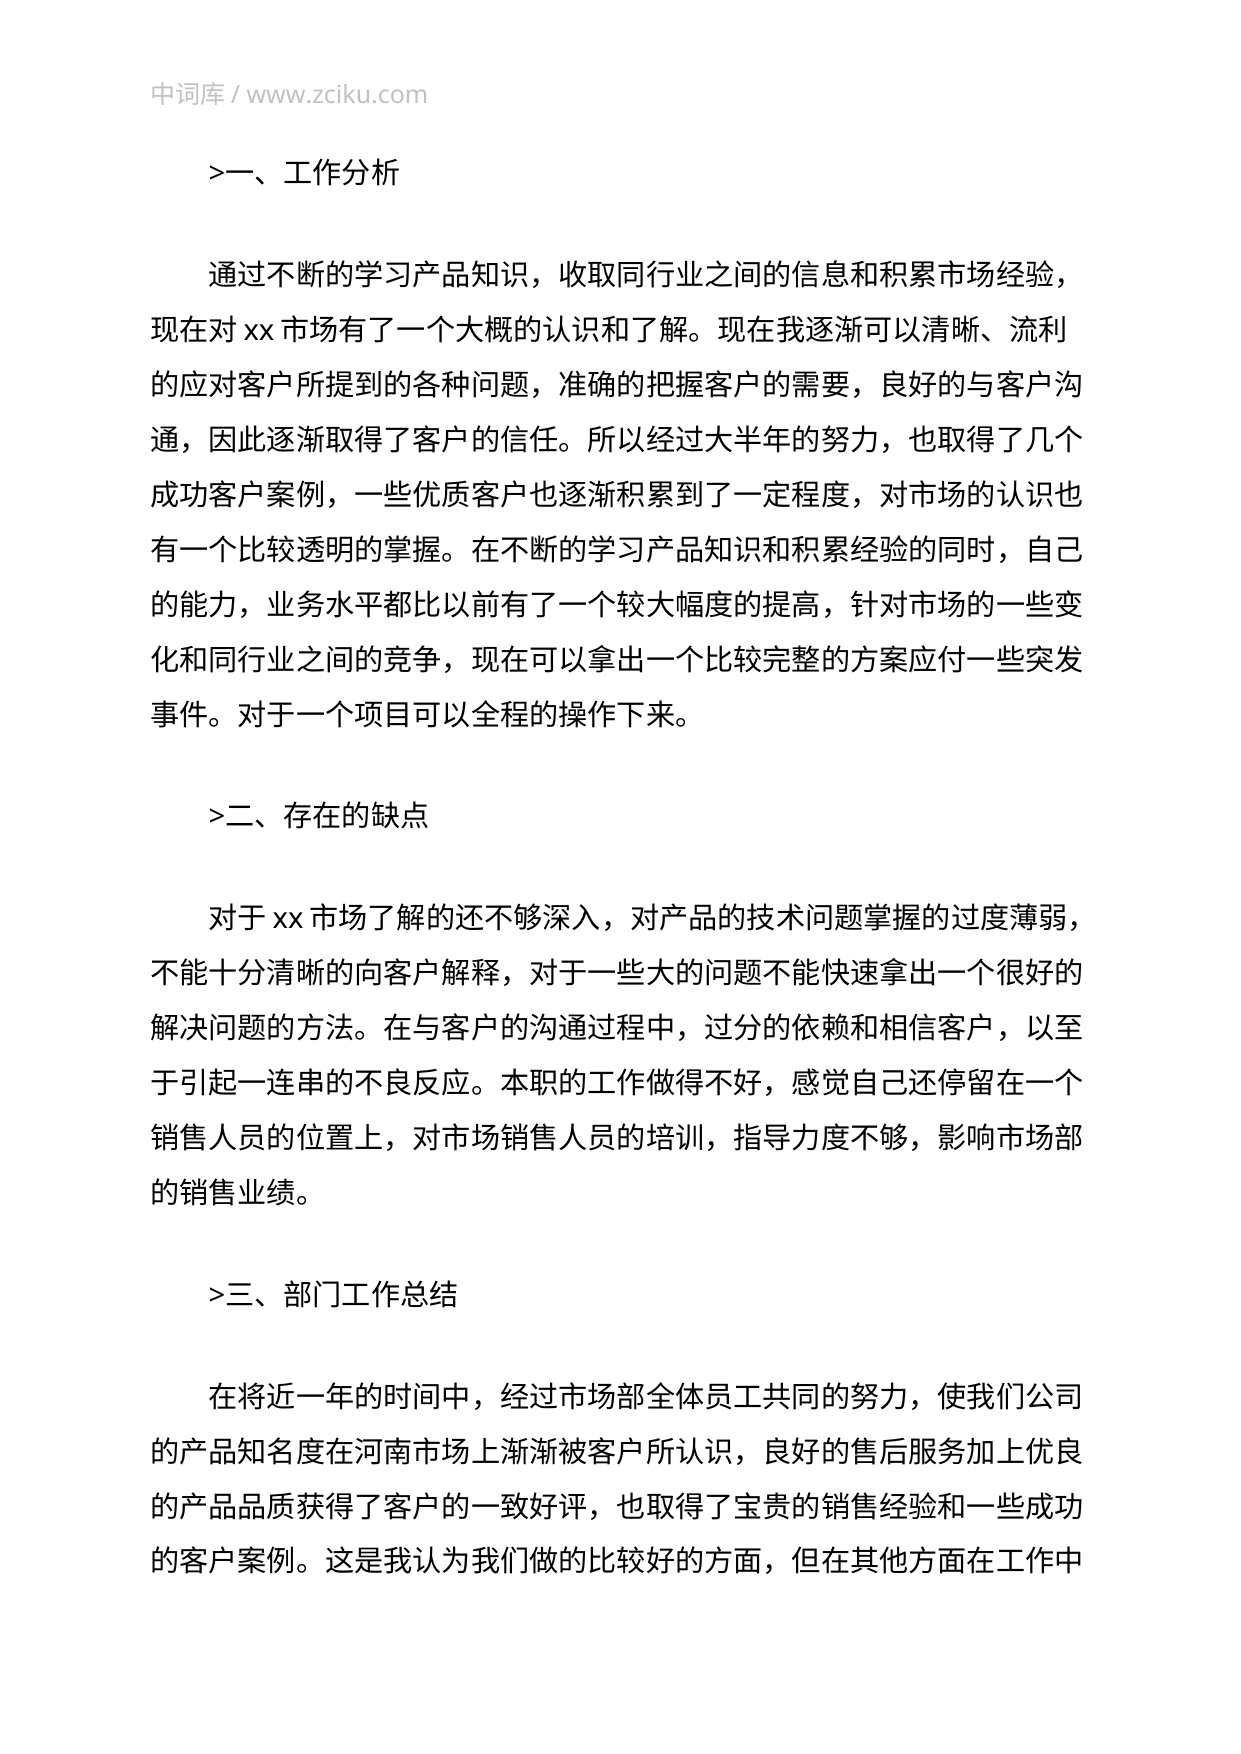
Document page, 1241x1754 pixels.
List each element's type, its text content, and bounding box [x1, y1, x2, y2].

text >二、存在的缺点 [150, 793, 1090, 835]
text 通过不断的学习产品知识，收取同行业之间的信息和积累市场经验，现在对xx市场有了一个大概的认识和了解。现在我逐渐可以清晰、流利的应对客户所提到的各种问题，准确的把握客户的需要，良好的与客户沟通，因此逐渐取得了客户的信任。所以经过大半年的努力，也取得了几个成功客户案例，一些优质客户也逐渐积累到了一定程度，对市场的认识也有一个比较透明的掌握。在不断的学习产品知识和积累经验的同时，自己的能力，业务水平都比以前有了一个较大幅度的提高，针对市场的一些变化和同行业之间的竞争，现在可以拿出一个比较完整的方案应付一些突发事件。对于一个项目可以全程的操作下来。 [150, 252, 1090, 733]
text >三、部门工作总结 [150, 1271, 1090, 1314]
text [150, 1373, 1090, 1580]
text 对于xx市场了解的还不够深入，对产品的技术问题掌握的过度薄弱，不能十分清晰的向客户解释，对于一些大的问题不能快速拿出一个很好的解决问题的方法。在与客户的沟通过程中，过分的依赖和相信客户，以至于引起一连串的不良反应。本职的工作做得不好，感觉自己还停留在一个销售人员的位置上，对市场销售人员的培训，指导力度不够，影响市场部的销售业绩。 [150, 895, 1090, 1212]
text >一、工作分析 [150, 150, 1090, 192]
